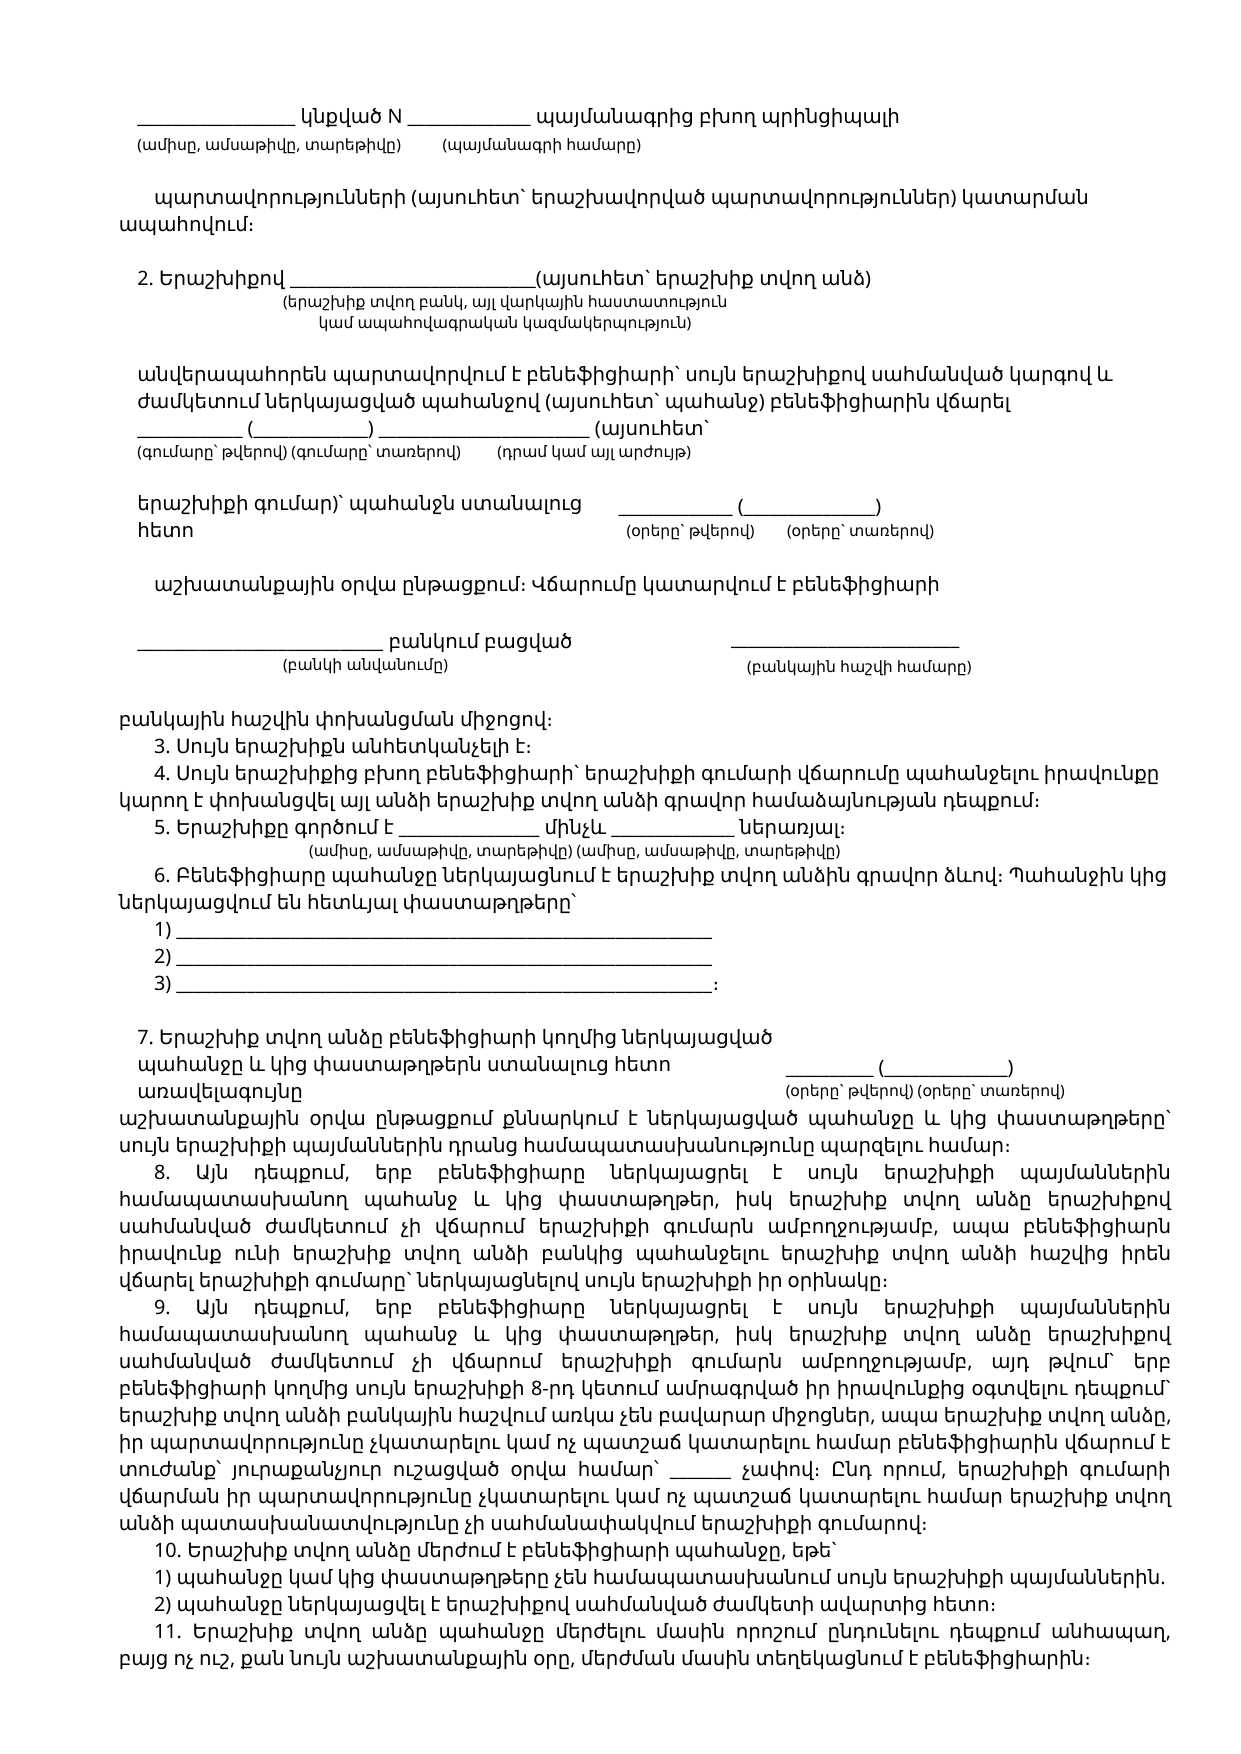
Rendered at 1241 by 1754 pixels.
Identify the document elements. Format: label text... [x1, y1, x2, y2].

text 3. Սույն երաշխիքն անհետկանչելի է։ [118, 732, 1171, 759]
text 8. Այն դեպքում, երբ բենեֆիցիարը ներկայացրել է սույն երաշխիքի պայմաններին համապատասխանող պահանջ և կից փաստաթղթեր, իսկ երաշխիք տվող անձը երաշխիքով սահմանված ժամկետում չի վճարում երաշխիքի գումարն ամբողջությամբ, ապա բենեֆիցիարն իրավունք ունի երաշխիք տվող անձի բանկից պահանջելու երաշխիք տվող անձի հաշվից իրեն վճարել երաշխիքի գումարը` ներկայացնելով սույն երաշխիքի իր օրինակը։ [118, 1158, 1171, 1293]
text պարտավորությունների (այսուհետ` երաշխավորված պարտավորություններ) կատարման ապահովում։ [118, 183, 1171, 237]
text բանկային հաշվին փոխանցման միջոցով։ [118, 705, 1171, 732]
table_header 7. Երաշխիք տվող անձը բենեֆիցիարի կողմից ներկայացված պահանջը և կից փաստաթղթերն ստանալուց հետո առավելագույնը [137, 1023, 786, 1104]
table_header __________________________ (բանկային հաշվի համարը) [731, 624, 1153, 678]
text աշխատանքային օրվա ընթացքում։ Վճարումը կատարվում է բենեֆիցիարի [118, 570, 1171, 597]
text 5. Երաշխիքը գործում է ________________ մինչև ______________ ներառյալ։ [118, 813, 1171, 840]
table_header ____________________________ բանկում բացված (բանկի անվանումը) [137, 624, 731, 678]
table_header _____________ (_______________) (օրերը` թվերով) (օրերը` տառերով) [618, 490, 1153, 543]
text 11. Երաշխիք տվող անձը պահանջը մերժելու մասին որոշում ընդունելու դեպքում անհապաղ, բայց ոչ ուշ, քան նույն աշխատանքային օրը, մերժման մասին տեղեկացնում է բենեֆիցիարին։ [118, 1617, 1171, 1671]
text 4. Սույն երաշխիքից բխող բենեֆիցիարի` երաշխիքի գումարի վճարումը պահանջելու իրավունքը կարող է փոխանցվել այլ անձի երաշխիք տվող անձի գրավոր համաձայնության դեպքում։ [118, 759, 1171, 813]
text աշխատանքային օրվա ընթացքում քննարկում է ներկայացված պահանջը և կից փաստաթղթերը` սույն երաշխիքի պայմաններին դրանց համապատասխանությունը պարզելու համար։ [118, 1104, 1171, 1158]
table_header __________________ կնքված N ______________ պայմանագրից բխող պրինցիպալի (ամիսը, ամսաթիվը, տարեթիվը) (պայմանագրի համարը) [137, 102, 1153, 156]
text (ամիսը, ամսաթիվը, տարեթիվը) (ամիսը, ամսաթիվը, տարեթիվը) [225, 840, 1171, 861]
table_header __________ (______________) (օրերը` թվերով) (օրերը` տառերով) [786, 1023, 1153, 1104]
table_header երաշխիքի գումար)` պահանջն ստանալուց հետո [137, 490, 618, 543]
text 10. Երաշխիք տվող անձը մերժում է բենեֆիցիարի պահանջը, եթե` [118, 1536, 1171, 1563]
table_header անվերապահորեն պարտավորվում է բենեֆիցիարի` սույն երաշխիքով սահմանված կարգով և ժամկետում ներկայացված պահանջով (այսուհետ` պահանջ) բենեֆիցիարին վճարել ____________ (_____________) ________________________ (այսուհետ` (գումարը՝ թվերով) (գումարը՝ տառերով) (դրամ կամ այլ արժույթ) [137, 360, 1153, 462]
text 1) _____________________________________________________________ [118, 915, 1171, 942]
text 1) պահանջը կամ կից փաստաթղթերը չեն համապատասխանում սույն երաշխիքի պայմաններին. [118, 1563, 1171, 1590]
text 6. Բենեֆիցիարը պահանջը ներկայացնում է երաշխիք տվող անձին գրավոր ձևով։ Պահանջին կից ներկայացվում են հետևյալ փաստաթղթերը՝ [118, 861, 1171, 915]
text 2) պահանջը ներկայացվել է երաշխիքով սահմանված ժամկետի ավարտից հետո։ [118, 1590, 1171, 1617]
table_header 2. Երաշխիքով ____________________________(այսուհետ` երաշխիք տվող անձ) (երաշխիք տվող բանկ, այլ վարկային հաստատություն կամ ապահովագրական կազմակերպություն) [137, 264, 1153, 333]
text 2) _____________________________________________________________ [118, 942, 1171, 969]
text 9. Այն դեպքում, երբ բենեֆիցիարը ներկայացրել է սույն երաշխիքի պայմաններին համապատասխանող պահանջ և կից փաստաթղթեր, իսկ երաշխիք տվող անձը երաշխիքով սահմանված ժամկետում չի վճարում երաշխիքի գումարն ամբողջությամբ, այդ թվում` երբ բենեֆիցիարի կողմից սույն երաշխիքի 8-րդ կետում ամրագրված իր իրավունքից օգտվելու դեպքում` երաշխիք տվող անձի բանկային հաշվում առկա չեն բավարար միջոցներ, ապա երաշխիք տվող անձը, իր պարտավորությունը չկատարելու կամ ոչ պատշաճ կատարելու համար բենեֆիցիարին վճարում է տուժանք՝ յուրաքանչյուր ուշացված օրվա համար՝ _______ չափով։ Ընդ որում, երաշխիքի գումարի վճարման իր պարտավորությունը չկատարելու կամ ոչ պատշաճ կատարելու համար երաշխիք տվող անձի պատասխանատվությունը չի սահմանափակվում երաշխիքի գումարով։ [118, 1293, 1171, 1536]
text 3) _____________________________________________________________։ [118, 969, 1171, 996]
